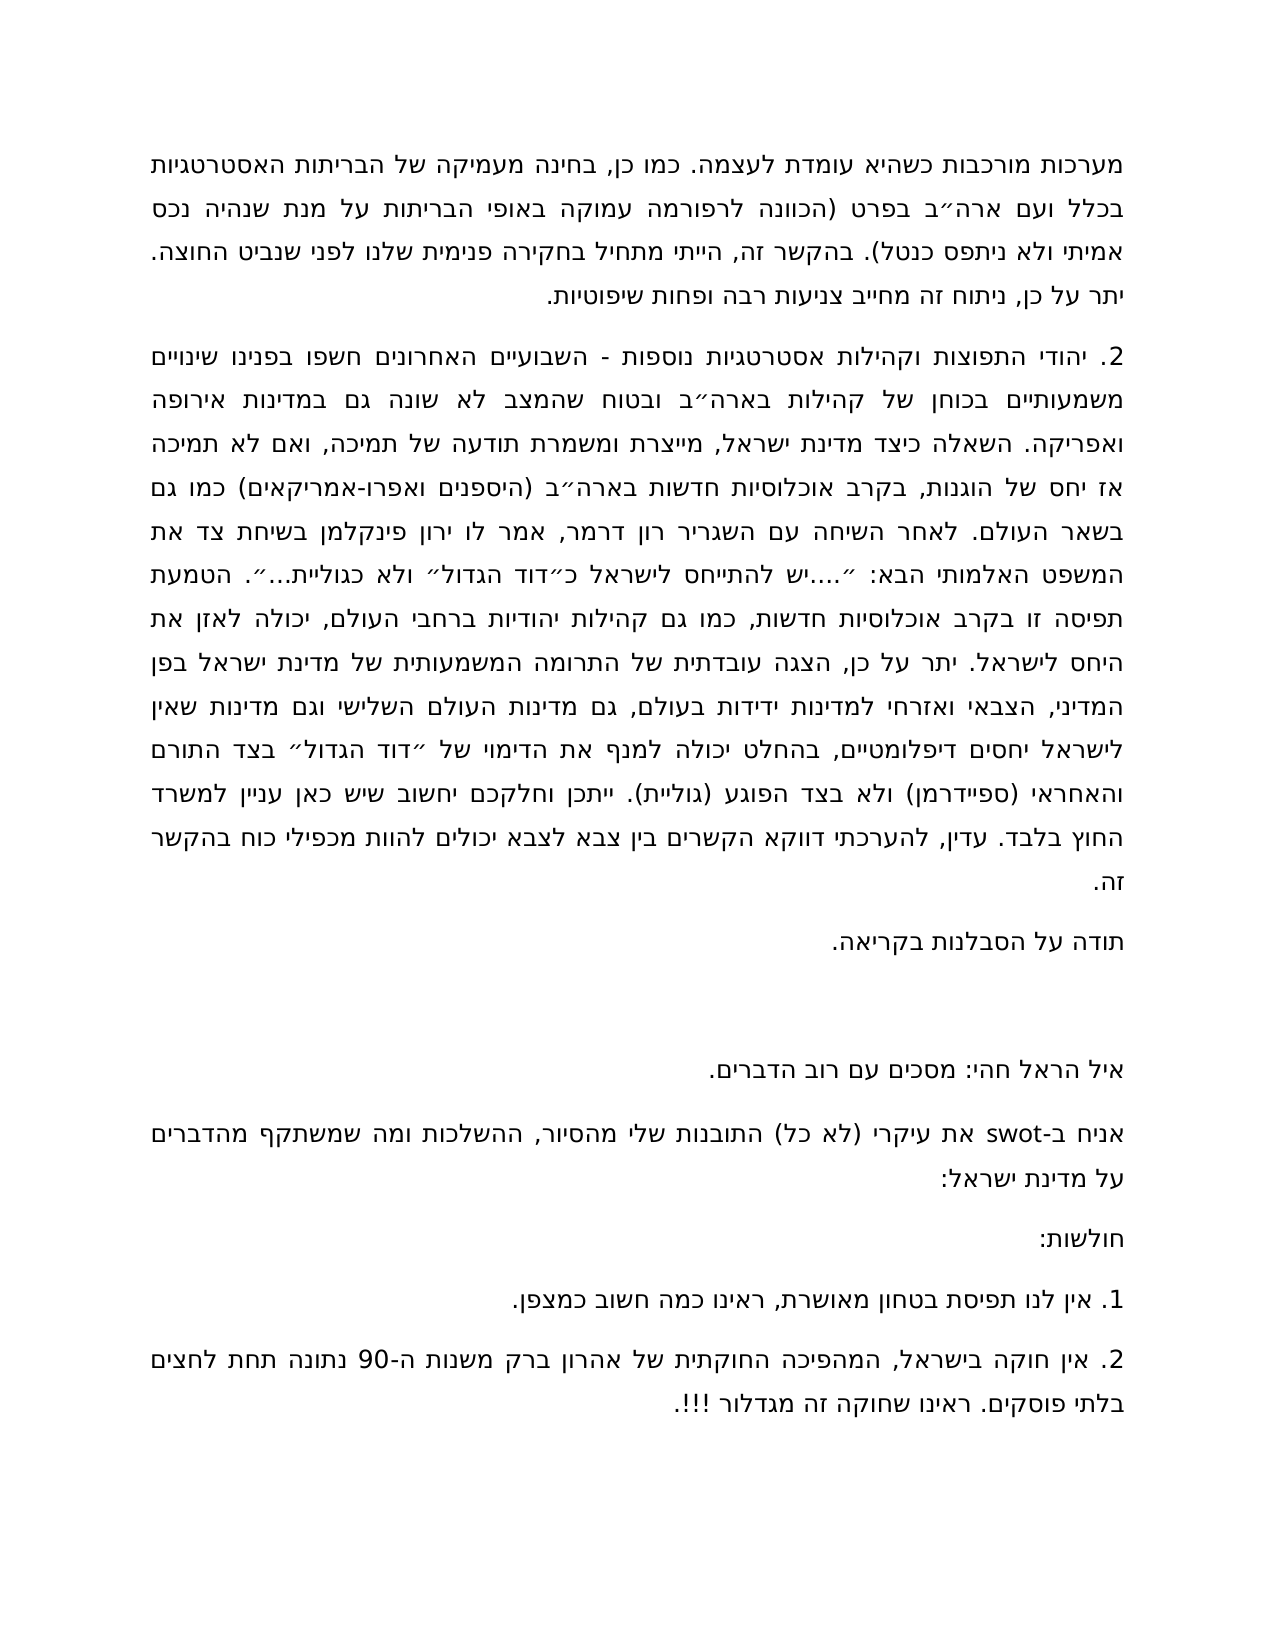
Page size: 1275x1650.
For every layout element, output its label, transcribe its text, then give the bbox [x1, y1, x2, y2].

text 2. אין חוקה בישראל, המהפיכה החוקתית של אהרון ברק משנות ה-90 נתונה תחת לחצים בלתי פוסקים. ראינו שחוקה זה מגדלור !!!. [150, 1346, 1125, 1418]
text איל הראל חהי: מסכים עם רוב הדברים. [150, 1055, 1125, 1084]
text 1. אין לנו תפיסת בטחון מאושרת, ראינו כמה חשוב כמצפן. [150, 1285, 1125, 1314]
text אניח ב-swot את עיקרי (לא כל) התובנות שלי מהסיור, ההשלכות ומה שמשתקף מהדברים על מדינת ישראל: [150, 1116, 1125, 1193]
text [150, 150, 1125, 310]
text חולשות: [150, 1225, 1125, 1254]
text תודה על הסבלנות בקריאה. [150, 927, 1125, 956]
text 2. יהודי התפוצות וקהילות אסטרטגיות נוספות - השבועיים האחרונים חשפו בפנינו שינויים משמעותיים בכוחן של קהילות בארה״ב ובטוח שהמצב לא שונה גם במדינות אירופה ואפריקה. השאלה כיצד מדינת ישראל, מייצרת ומשמרת תודעה של תמיכה, ואם לא תמיכה אז יחס של הוגנות, בקרב אוכלוסיות חדשות בארה״ב (היספנים ואפרו-אמריקאים) כמו גם בשאר העולם. לאחר השיחה עם השגריר רון דרמר, אמר לו ירון פינקלמן בשיחת צד את המשפט האלמותי הבא: ״....יש להתייחס לישראל כ״דוד הגדול״ ולא כגוליית...״. הטמעת תפיסה זו בקרב אוכלוסיות חדשות, כמו גם קהילות יהודיות ברחבי העולם, יכולה לאזן את היחס לישראל. יתר על כן, הצגה עובדתית של התרומה המשמעותית של מדינת ישראל בפן המדיני, הצבאי ואזרחי למדינות ידידות בעולם, גם מדינות העולם השלישי וגם מדינות שאין לישראל יחסים דיפלומטיים, בהחלט יכולה למנף את הדימוי של ״דוד הגדול״ בצד התורם והאחראי (ספיידרמן) ולא בצד הפוגע (גוליית). ייתכן וחלקכם יחשוב שיש כאן עניין למשרד החוץ בלבד. עדין, להערכתי דווקא הקשרים בין צבא לצבא יכולים להוות מכפילי כוח בהקשר זה. [150, 342, 1125, 896]
